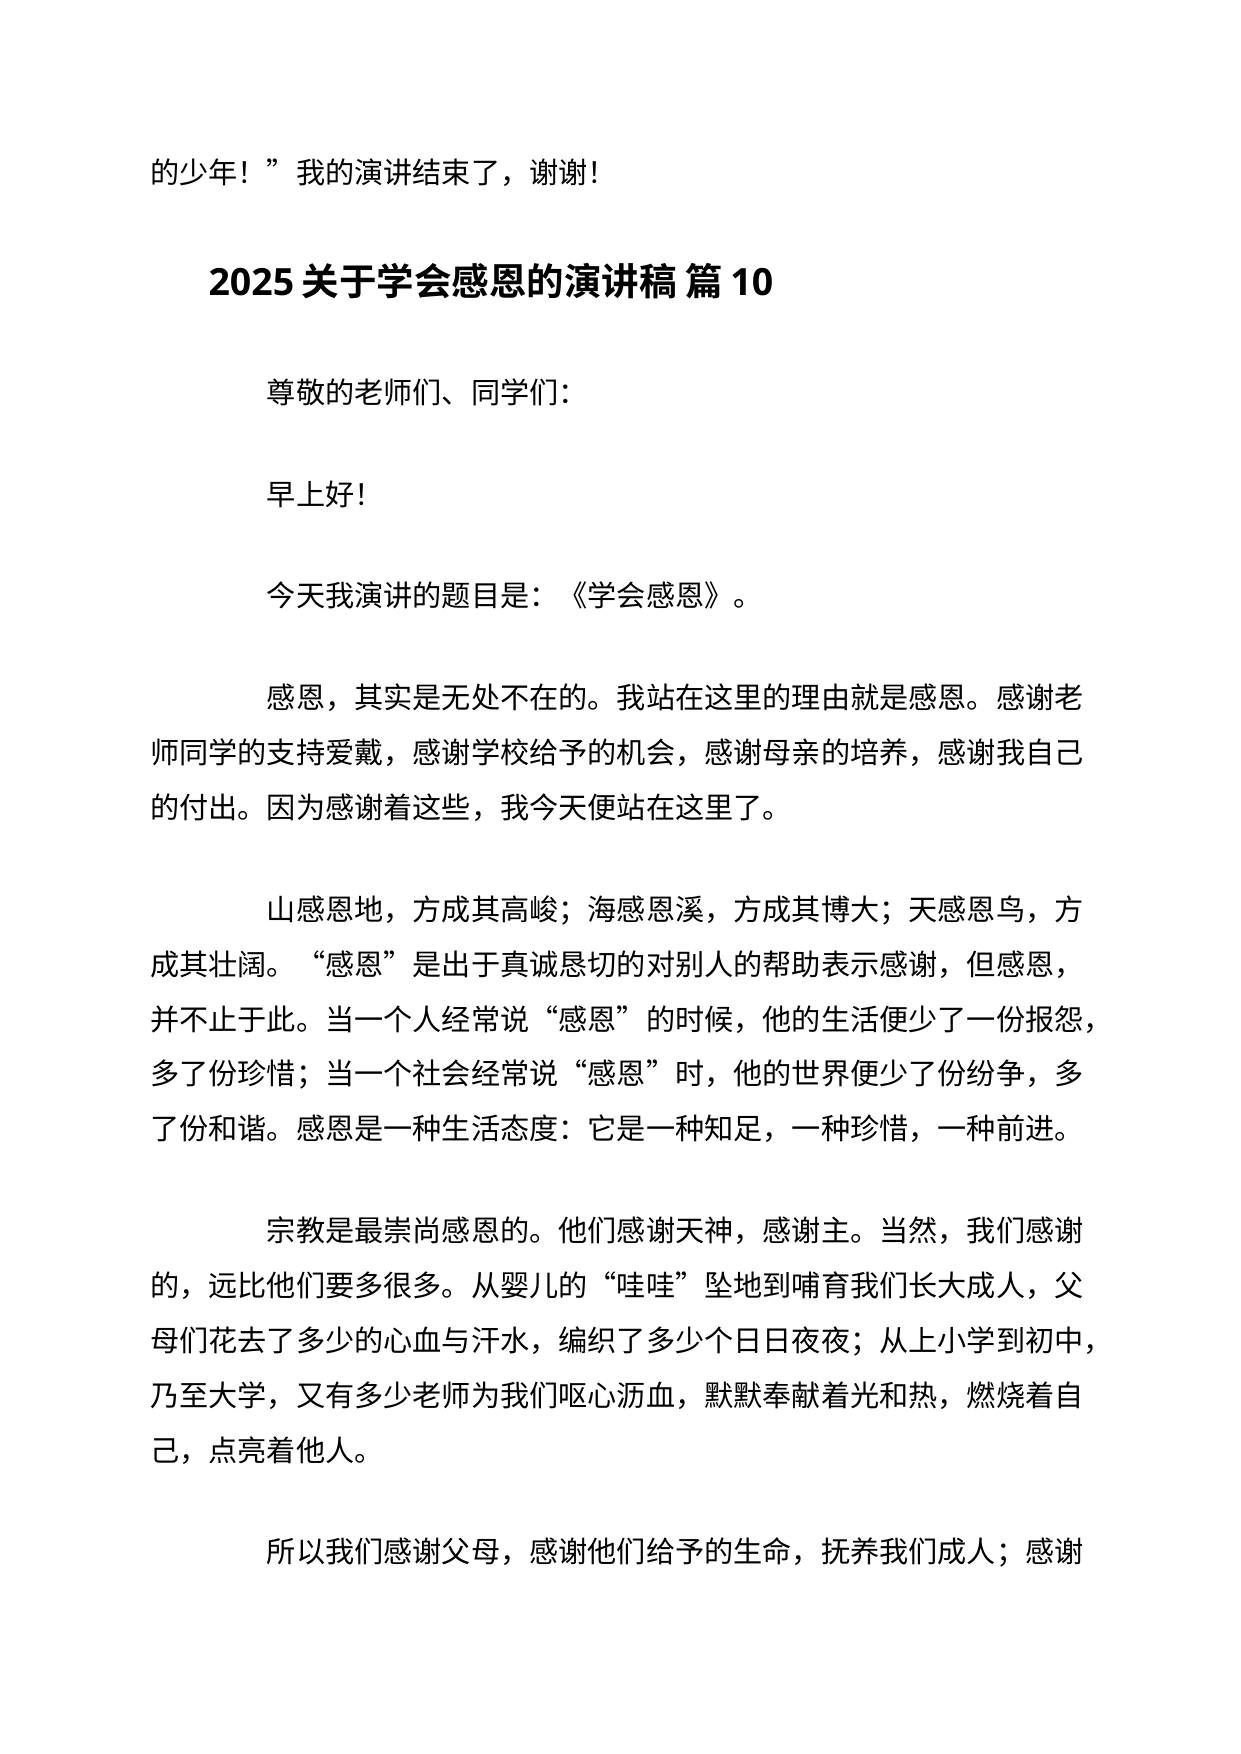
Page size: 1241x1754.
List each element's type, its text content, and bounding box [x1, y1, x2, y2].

text 尊敬的老师们、同学们： [150, 369, 1090, 412]
text 今天我演讲的题目是：《学会感恩》。 [150, 573, 1090, 615]
text 感恩，其实是无处不在的。我站在这里的理由就是感恩。感谢老师同学的支持爱戴，感谢学校给予的机会，感谢母亲的培养，感谢我自己的付出。因为感谢着这些，我今天便站在这里了。 [150, 675, 1090, 827]
text 山感恩地，方成其高峻；海感恩溪，方成其博大；天感恩鸟，方成其壮阔。“感恩”是出于真诚恳切的对别人的帮助表示感谢，但感恩，并不止于此。当一个人经常说“感恩”的时候，他的生活便少了一份报怨，多了份珍惜；当一个社会经常说“感恩”时，他的世界便少了份纷争，多了份和谐。感恩是一种生活态度：它是一种知足，一种珍惜，一种前进。 [150, 886, 1090, 1148]
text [150, 150, 1090, 192]
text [150, 1529, 1090, 1571]
text 早上好！ [150, 471, 1090, 513]
text 宗教是最崇尚感恩的。他们感谢天神，感谢主。当然，我们感谢的，远比他们要多很多。从婴儿的“哇哇”坠地到哺育我们长大成人，父母们花去了多少的心血与汗水，编织了多少个日日夜夜；从上小学到初中，乃至大学，又有多少老师为我们呕心沥血，默默奉献着光和热，燃烧着自己，点亮着他人。 [150, 1208, 1090, 1469]
text 2025关于学会感恩的演讲稿 篇10 [150, 252, 1090, 306]
